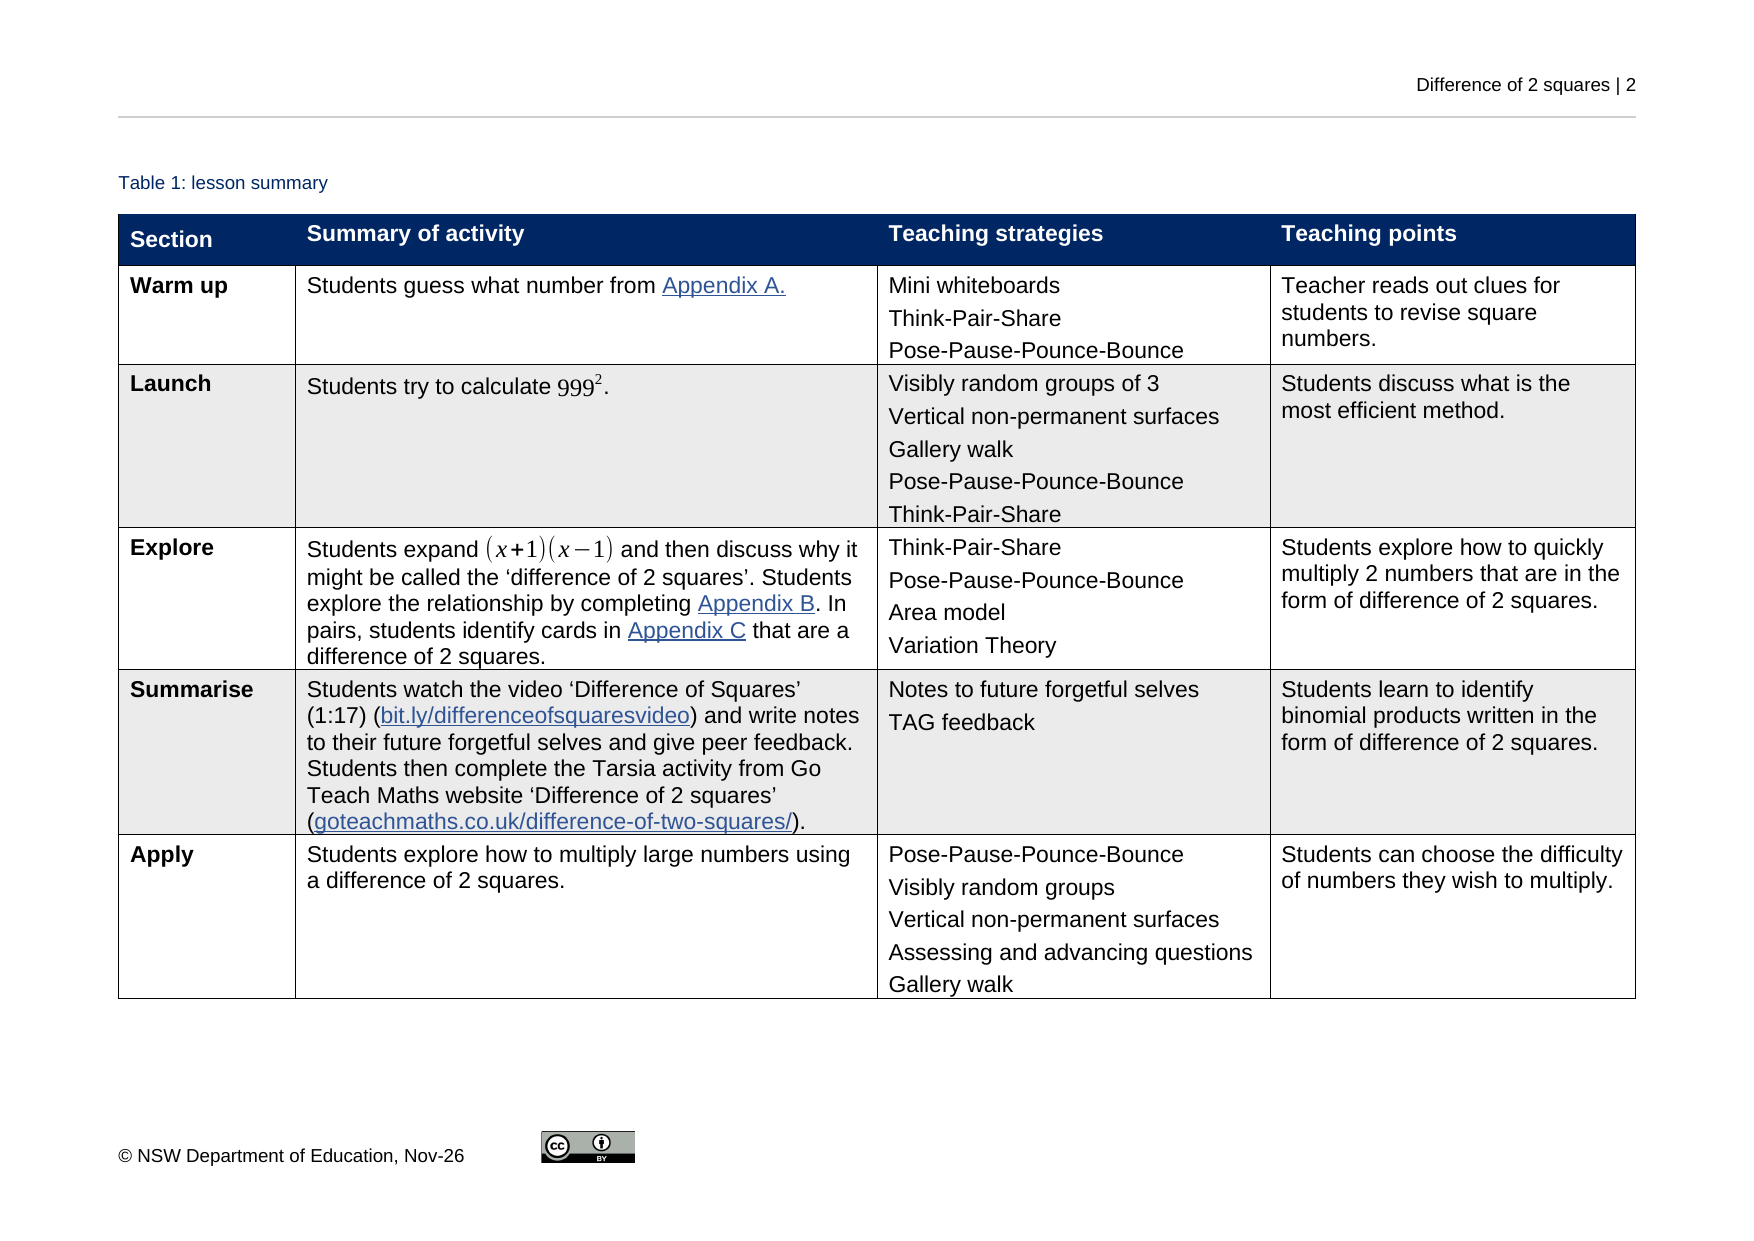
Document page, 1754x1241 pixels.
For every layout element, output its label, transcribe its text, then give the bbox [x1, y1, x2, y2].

table_header Section [119, 214, 295, 265]
table_header Teaching points [1270, 214, 1635, 265]
table_cell Students explore how to multiply large numbers using a difference of 2 squares. [296, 835, 877, 998]
table_cell Explore [119, 528, 295, 669]
table_cell Visibly random groups of 3 Vertical non-permanent surfaces Gallery walk Pose-Pause-Pounce-Bounce Think-Pair-Share [878, 365, 1270, 527]
table_cell Warm up [119, 266, 295, 364]
table_cell Pose-Pause-Pounce-Bounce Visibly random groups Vertical non-permanent surfaces Assessing and advancing questions Gallery walk [878, 835, 1270, 998]
table_cell Students try to calculate . [296, 365, 877, 527]
table_cell Apply [119, 835, 295, 998]
text Table 1: lesson summary [118, 172, 1636, 193]
table_cell Notes to future forgetful selves TAG feedback [878, 670, 1270, 834]
table_header Teaching strategies [877, 214, 1270, 265]
table_cell Students guess what number from Appendix A. [296, 266, 877, 364]
picture [541, 1131, 635, 1163]
table_cell Students discuss what is the most efficient method. [1271, 365, 1635, 527]
table_cell Students watch the video ‘Difference of Squares’ (1:17) (bit.ly/differenceofsquaresvideo) and write notes to their future forgetful selves and give peer feedback. Students then complete the Tarsia activity from Go Teach Maths website ‘Difference of 2 squares’ (goteachmaths.co.uk/difference-of-two-squares/). [296, 670, 877, 834]
table_cell Students explore how to quickly multiply 2 numbers that are in the form of difference of 2 squares. [1271, 528, 1635, 669]
table_cell Students expand and then discuss why it might be called the ‘difference of 2 squares’. Students explore the relationship by completing Appendix B. In pairs, students identify cards in Appendix C that are a difference of 2 squares. [296, 528, 877, 669]
table_cell Launch [119, 365, 295, 527]
table_cell Students learn to identify binomial products written in the form of difference of 2 squares. [1271, 670, 1635, 834]
table_cell Summarise [119, 670, 295, 834]
table_cell Think-Pair-Share Pose-Pause-Pounce-Bounce Area model Variation Theory [878, 528, 1270, 669]
table_cell Teacher reads out clues for students to revise square numbers. [1271, 266, 1635, 364]
table_header Summary of activity [295, 214, 877, 265]
table_cell Mini whiteboards Think-Pair-Share Pose-Pause-Pounce-Bounce [878, 266, 1270, 364]
table_cell Students can choose the difficulty of numbers they wish to multiply. [1271, 835, 1635, 998]
